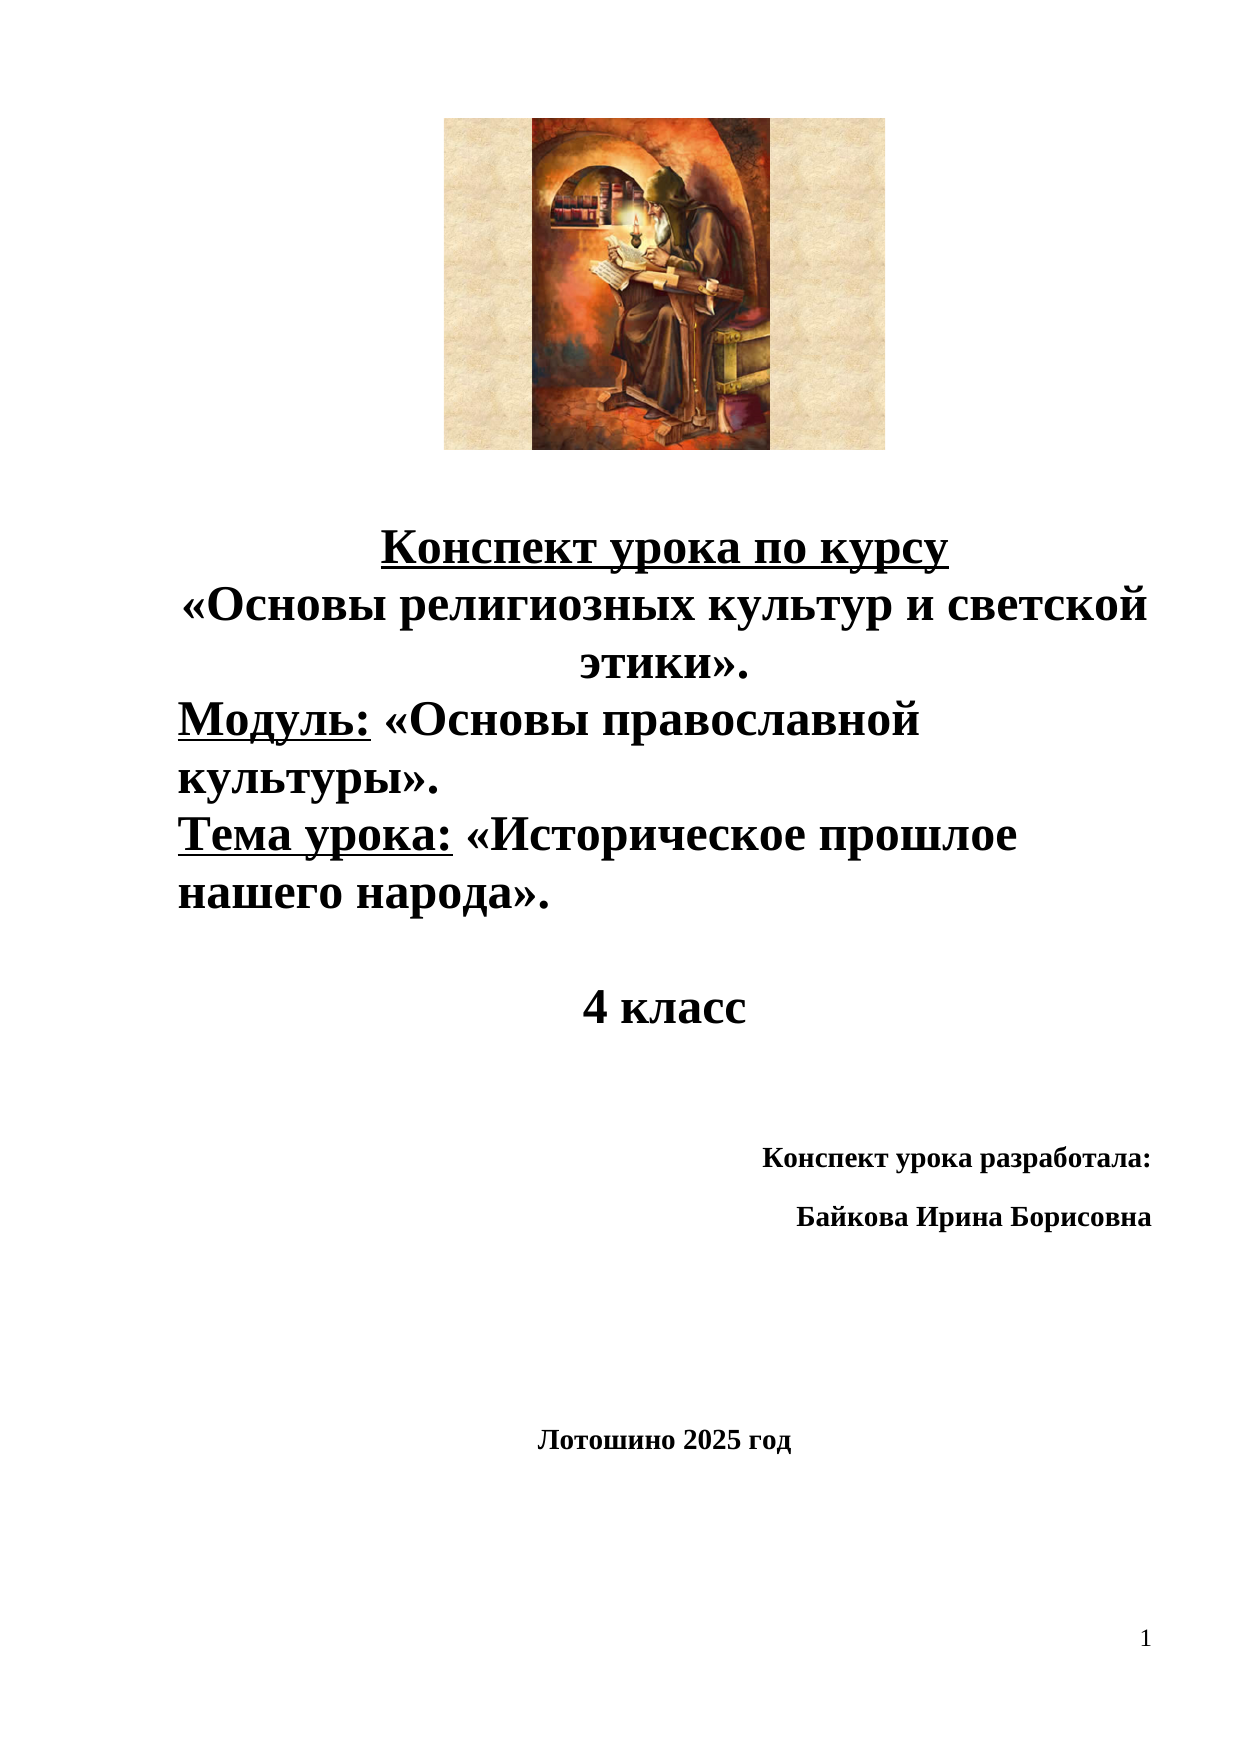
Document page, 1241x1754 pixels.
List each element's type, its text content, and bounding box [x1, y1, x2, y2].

text 4 класс [177, 976, 1152, 1034]
text Конспект урока разработала: [177, 1140, 1152, 1173]
text Лотошино 2025 год [177, 1422, 1152, 1455]
text Модуль: «Основы православной культуры». [177, 689, 1152, 804]
text Конспект урока по курсу [177, 516, 1152, 574]
text Тема урока: «Историческое прошлое нашего народа». [177, 804, 1152, 919]
text «Основы религиозных культур и светской этики». [177, 574, 1152, 689]
text Байкова Ирина Борисовна [177, 1199, 1152, 1233]
picture [443, 118, 886, 450]
